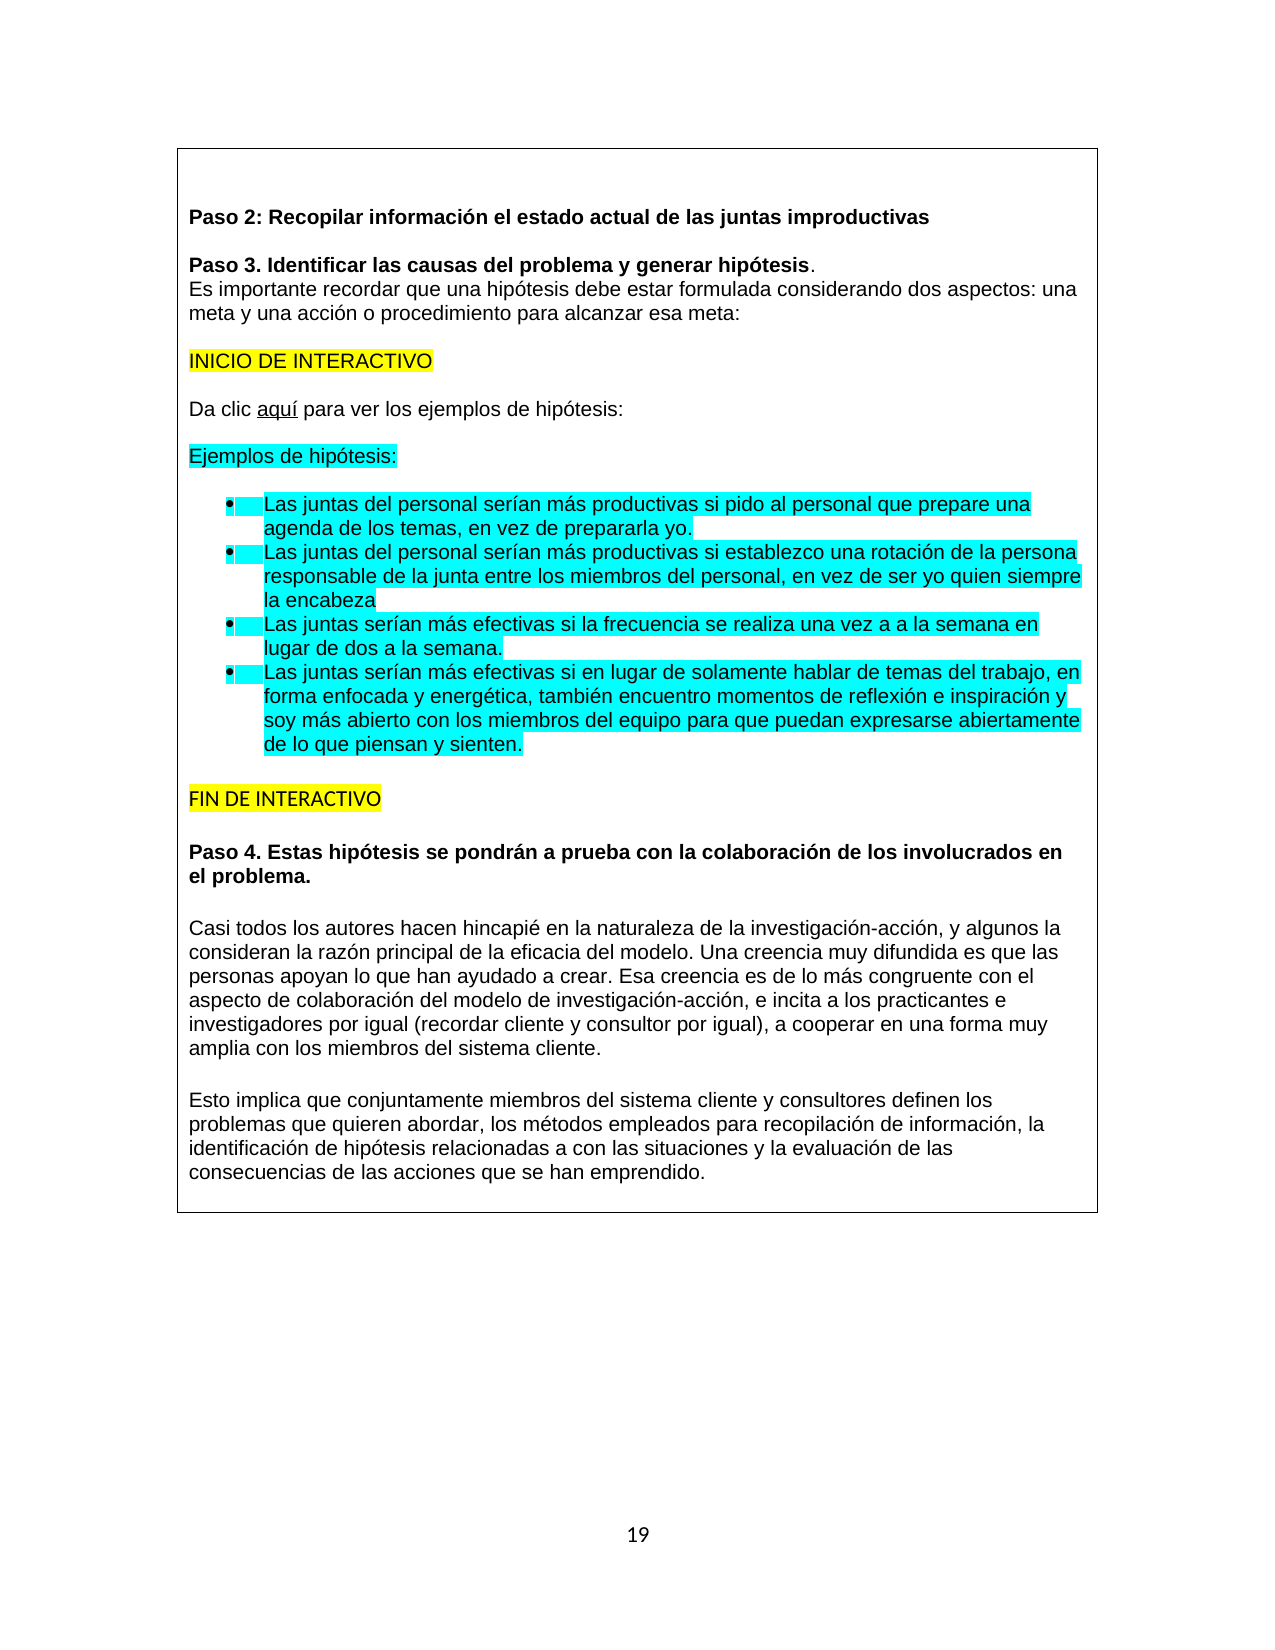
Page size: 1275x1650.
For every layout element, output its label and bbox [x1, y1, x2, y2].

table_header [178, 149, 1097, 1212]
